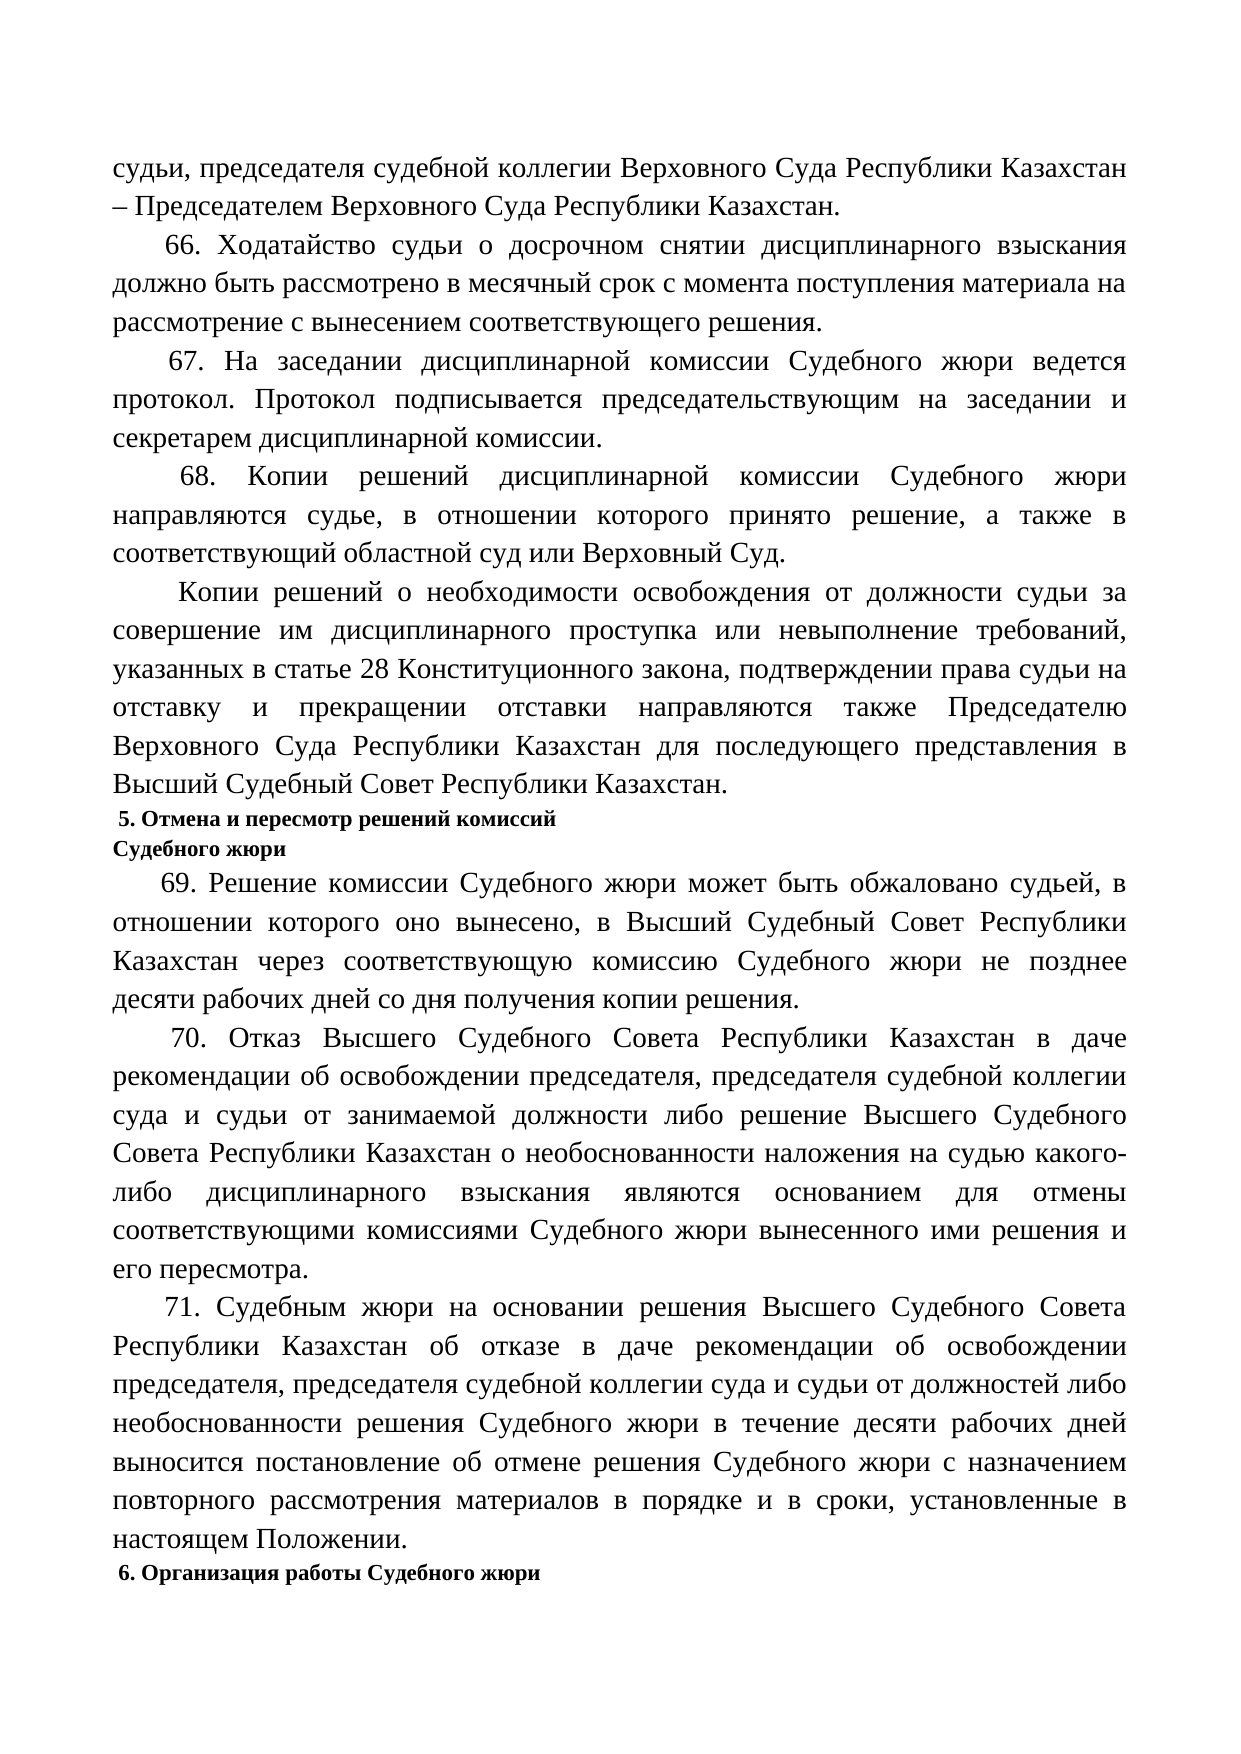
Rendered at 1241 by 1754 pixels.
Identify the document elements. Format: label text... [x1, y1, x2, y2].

text 5. Отмена и пересмотр решений комиссий Судебного жюри [112, 805, 1128, 862]
text 67. На заседании дисциплинарной комиссии Судебного жюри ведется протокол. Протокол подписывается председательствующим на заседании и секретарем дисциплинарной комиссии. [112, 343, 1128, 453]
text 69. Решение комиссии Судебного жюри может быть обжаловано судьей, в отношении которого оно вынесено, в Высший Судебный Совет Республики Казахстан через соответствующую комиссию Судебного жюри не позднее десяти рабочих дней со дня получения копии решения. [112, 866, 1128, 1015]
text 71. Судебным жюри на основании решения Высшего Судебного Совета Республики Казахстан об отказе в даче рекомендации об освобождении председателя, председателя судебной коллегии суда и судьи от должностей либо необоснованности решения Судебного жюри в течение десяти рабочих дней выносится постановление об отмене решения Судебного жюри с назначением повторного рассмотрения материалов в порядке и в сроки, установленные в настоящем Положении. [112, 1289, 1128, 1554]
text 6. Организация работы Судебного жюри [112, 1559, 1128, 1586]
text 68. Копии решений дисциплинарной комиссии Судебного жюри направляются судье, в отношении которого принято решение, а также в соответствующий областной суд или Верховный Суд. [112, 458, 1128, 569]
text Копии решений о необходимости освобождения от должности судьи за совершение им дисциплинарного проступка или невыполнение требований, указанных в статье 28 Конституционного закона, подтверждении права судьи на отставку и прекращении отставки направляются также Председателю Верховного Суда Республики Казахстан для последующего представления в Высший Судебный Совет Республики Казахстан. [112, 574, 1128, 800]
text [112, 150, 1128, 222]
text 66. Ходатайство судьи о досрочном снятии дисциплинарного взыскания должно быть рассмотрено в месячный срок с момента поступления материала на рассмотрение с вынесением соответствующего решения. [112, 227, 1128, 338]
text 70. Отказ Высшего Судебного Совета Республики Казахстан в даче рекомендации об освобождении председателя, председателя судебной коллегии суда и судьи от занимаемой должности либо решение Высшего Судебного Совета Республики Казахстан о необоснованности наложения на судью какого-либо дисциплинарного взыскания являются основанием для отмены соответствующими комиссиями Судебного жюри вынесенного ими решения и его пересмотра. [112, 1020, 1128, 1284]
